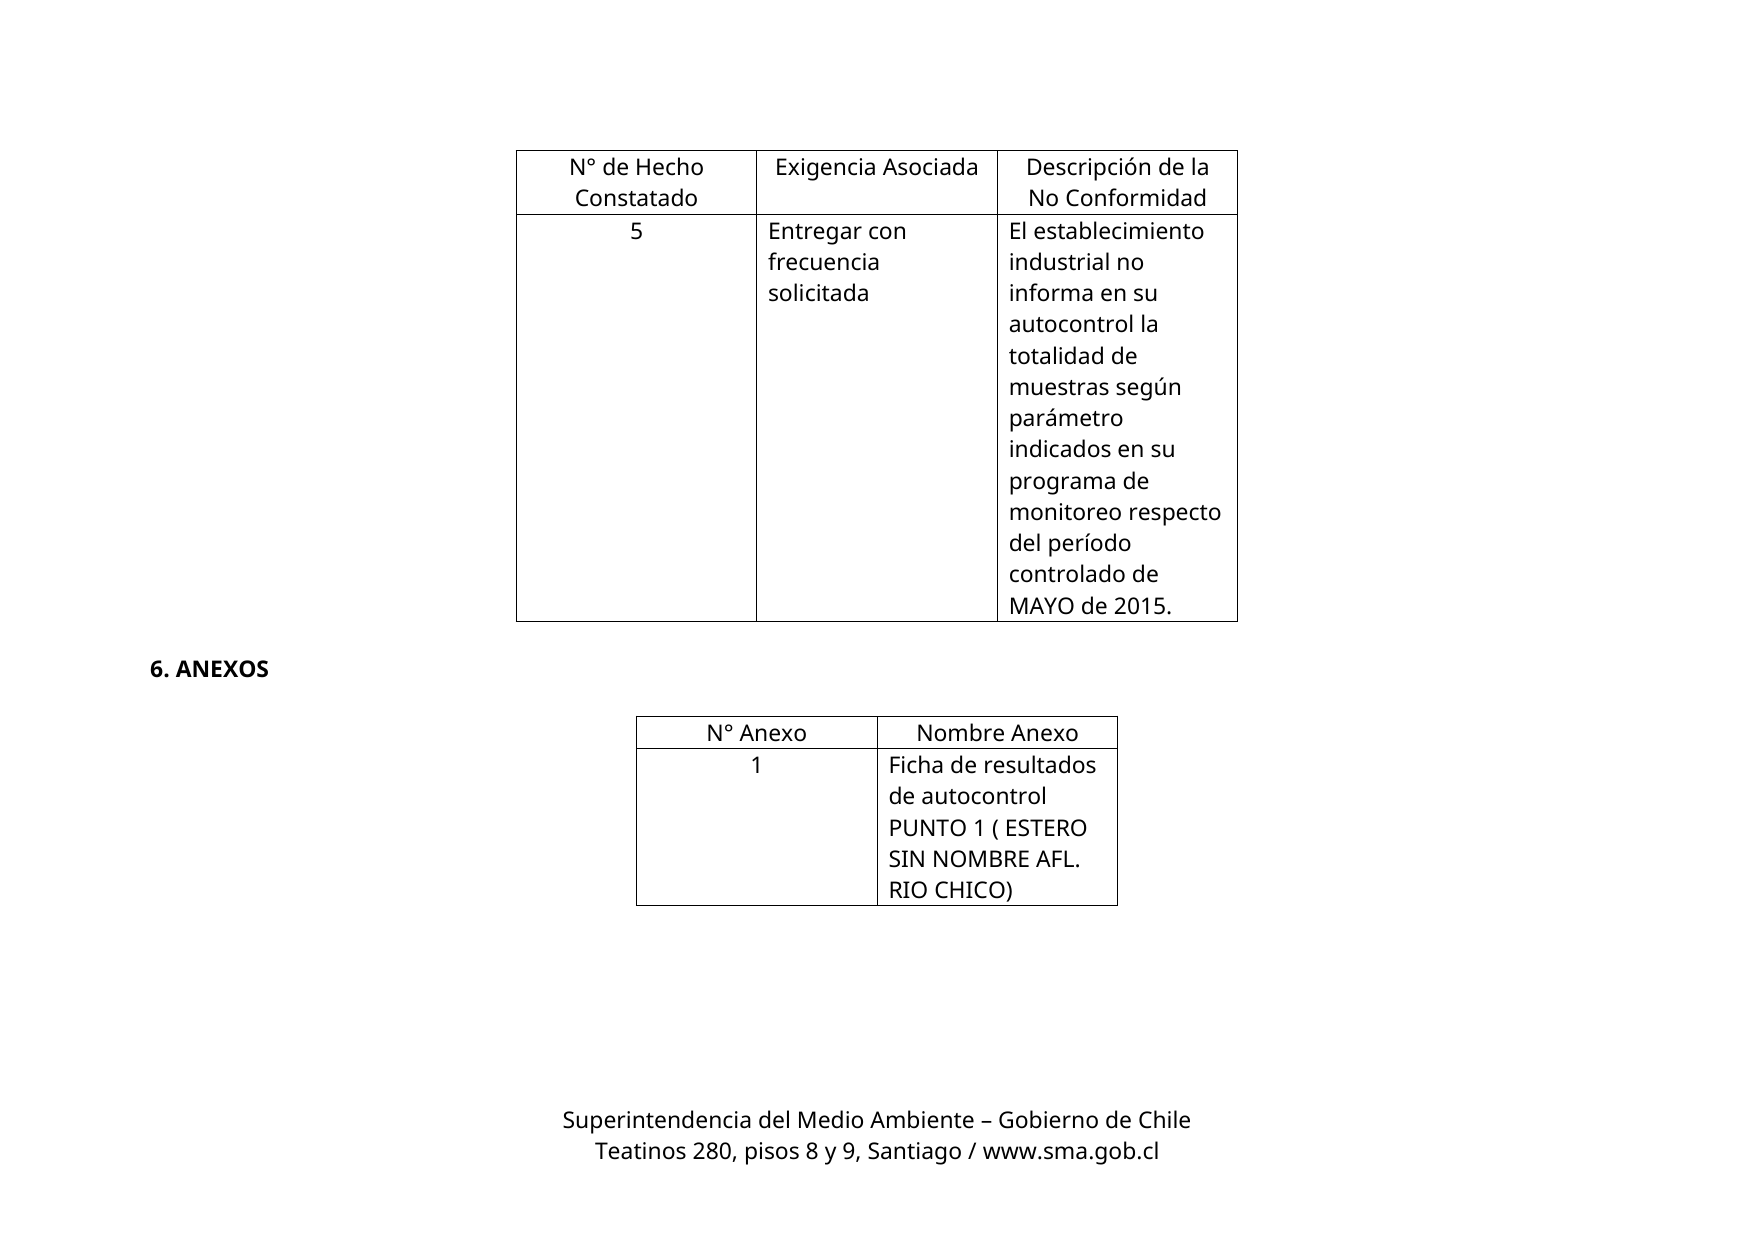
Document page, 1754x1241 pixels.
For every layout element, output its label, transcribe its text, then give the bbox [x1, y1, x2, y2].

table_cell 5 [517, 215, 756, 621]
table_header Nombre Anexo [878, 717, 1117, 748]
table_cell 1 [637, 749, 877, 905]
table_header N° de Hecho Constatado [517, 151, 756, 213]
table_cell Ficha de resultados de autocontrol PUNTO 1 ( ESTERO SIN NOMBRE AFL. RIO CHICO) [878, 749, 1117, 905]
text 6. ANEXOS [150, 622, 1604, 684]
table_cell Entregar con frecuencia solicitada [757, 215, 997, 621]
table_cell El establecimiento industrial no informa en su autocontrol la totalidad de muestras según parámetro indicados en su programa de monitoreo respecto del período controlado de MAYO de 2015. [998, 215, 1237, 621]
table_header Descripción de la No Conformidad [998, 151, 1237, 213]
table_header N° Anexo [637, 717, 877, 748]
table_header Exigencia Asociada [757, 151, 997, 213]
